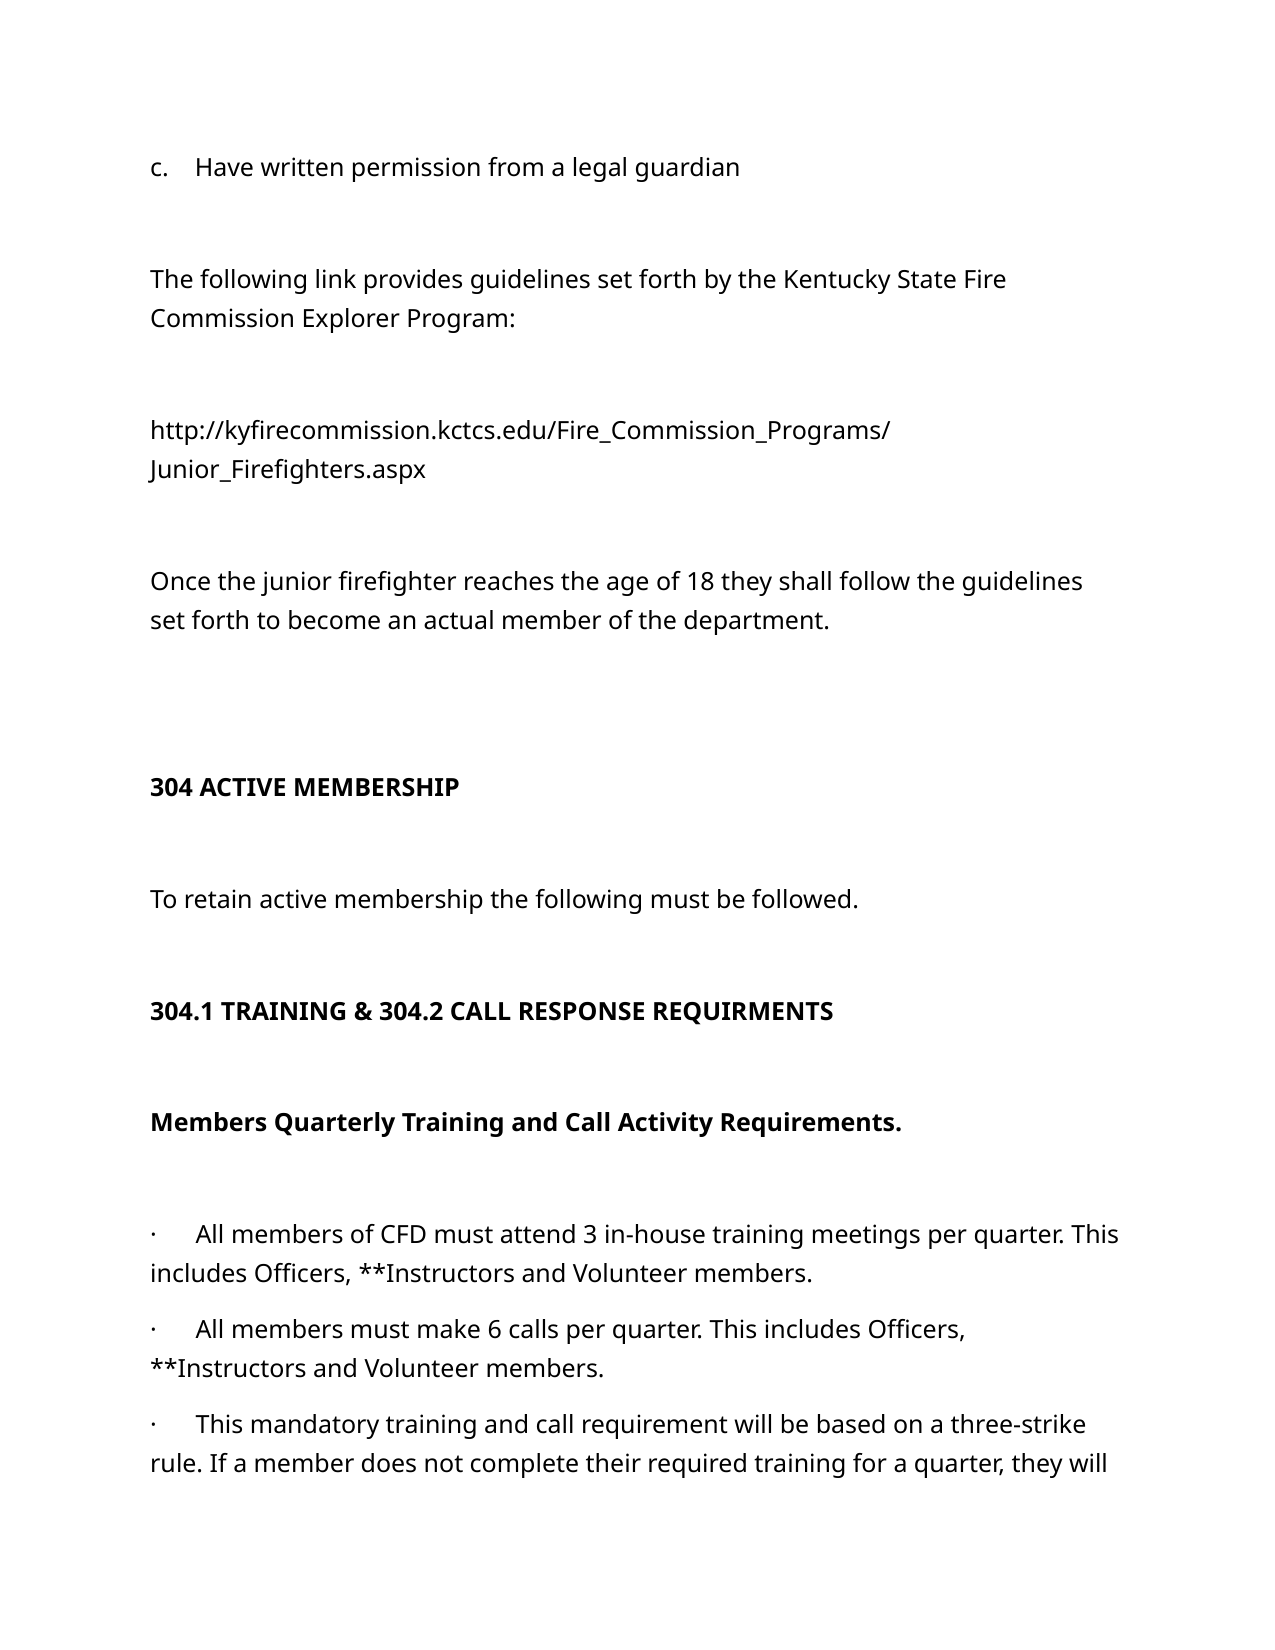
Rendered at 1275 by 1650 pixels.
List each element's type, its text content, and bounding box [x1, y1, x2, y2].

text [150, 1407, 1125, 1480]
text · All members must make 6 calls per quarter. This includes Officers, **Instructors and Volunteer members. [150, 1312, 1125, 1385]
text Once the junior firefighter reaches the age of 18 they shall follow the guidelines set forth to become an actual member of the department. [150, 563, 1125, 637]
text 304 ACTIVE MEMBERSHIP [150, 770, 1125, 804]
text The following link provides guidelines set forth by the Kentucky State Fire Commission Explorer Program: [150, 262, 1125, 335]
text http://kyfirecommission.kctcs.edu/Fire_Commission_Programs/Junior_Firefighters.aspx [150, 412, 1125, 486]
text c. Have written permission from a legal guardian [150, 150, 1125, 184]
text 304.1 TRAINING & 304.2 CALL RESPONSE REQUIRMENTS [150, 993, 1125, 1027]
text · All members of CFD must attend 3 in-house training meetings per quarter. This includes Officers, **Instructors and Volunteer members. [150, 1217, 1125, 1290]
text Members Quarterly Training and Call Activity Requirements. [150, 1105, 1125, 1139]
text To retain active membership the following must be followed. [150, 882, 1125, 916]
